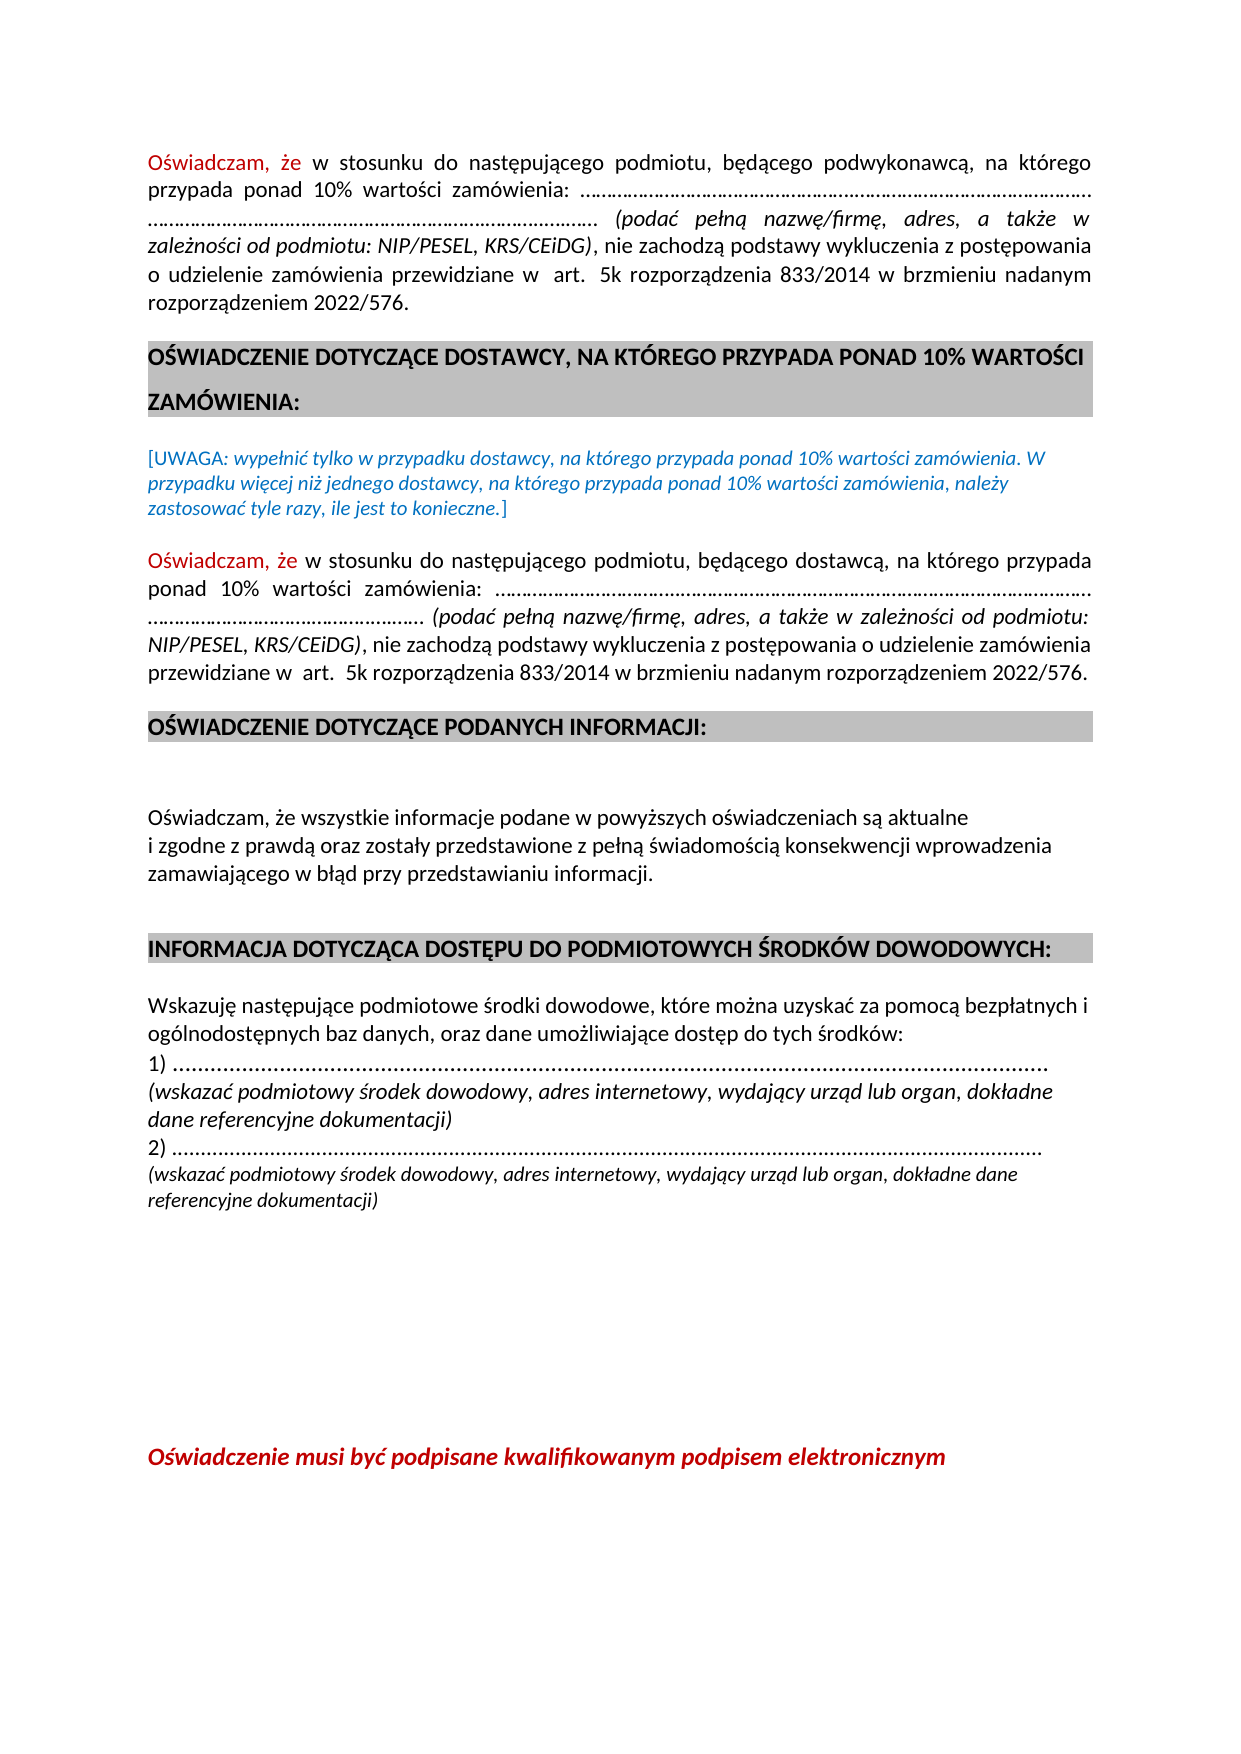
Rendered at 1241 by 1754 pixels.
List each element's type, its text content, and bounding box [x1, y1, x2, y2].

text Oświadczam, że w stosunku do następującego podmiotu, będącego podwykonawcą, na którego przypada ponad 10% wartości zamówienia: …………………………………………….……………………………………… ……………………………………………………….………..….…… (podać pełną nazwę/firmę, adres, a także w zależności od podmiotu: NIP/PESEL, KRS/CEiDG), nie zachodzą podstawy wykluczenia z postępowania o udzielenie zamówienia przewidziane w art. 5k rozporządzenia 833/2014 w brzmieniu nadanym rozporządzeniem 2022/576. [148, 148, 1093, 316]
text Oświadczam, że w stosunku do następującego podmiotu, będącego dostawcą, na którego przypada ponad 10% wartości zamówienia: ……………………………..…………………………………………………………………… ………………………….………..….…… (podać pełną nazwę/firmę, adres, a także w zależności od podmiotu: NIP/PESEL, KRS/CEiDG), nie zachodzą podstawy wykluczenia z postępowania o udzielenie zamówienia przewidziane w art. 5k rozporządzenia 833/2014 w brzmieniu nadanym rozporządzeniem 2022/576. [148, 546, 1093, 686]
text 2) ....................................................................................................................................................... [148, 1133, 1093, 1162]
text Oświadczenie musi być podpisane kwalifikowanym podpisem elektronicznym [148, 1441, 1093, 1517]
text [UWAGA: wypełnić tylko w przypadku dostawcy, na którego przypada ponad 10% wartości zamówienia. W przypadku więcej niż jednego dostawcy, na którego przypada ponad 10% wartości zamówienia, należy zastosować tyle razy, ile jest to konieczne.] [148, 445, 1093, 521]
text Wskazuję następujące podmiotowe środki dowodowe, które można uzyskać za pomocą bezpłatnych i ogólnodostępnych baz danych, oraz dane umożliwiające dostęp do tych środków: 1) ........................................................................................................................................... [148, 991, 1093, 1077]
text INFORMACJA DOTYCZĄCA DOSTĘPU DO PODMIOTOWYCH ŚRODKÓW DOWODOWYCH: [148, 933, 1093, 963]
text OŚWIADCZENIE DOTYCZĄCE DOSTAWCY, NA KTÓREGO PRZYPADA PONAD 10% WARTOŚCI ZAMÓWIENIA: [148, 341, 1093, 417]
text (wskazać podmiotowy środek dowodowy, adres internetowy, wydający urząd lub organ, dokładne dane referencyjne dokumentacji) [148, 1077, 1093, 1133]
text (wskazać podmiotowy środek dowodowy, adres internetowy, wydający urząd lub organ, dokładne dane referencyjne dokumentacji) [148, 1162, 1093, 1212]
text Oświadczam, że wszystkie informacje podane w powyższych oświadczeniach są aktualne i zgodne z prawdą oraz zostały przedstawione z pełną świadomością konsekwencji wprowadzenia zamawiającego w błąd przy przedstawianiu informacji. [148, 803, 1093, 887]
text OŚWIADCZENIE DOTYCZĄCE PODANYCH INFORMACJI: [148, 711, 1093, 742]
